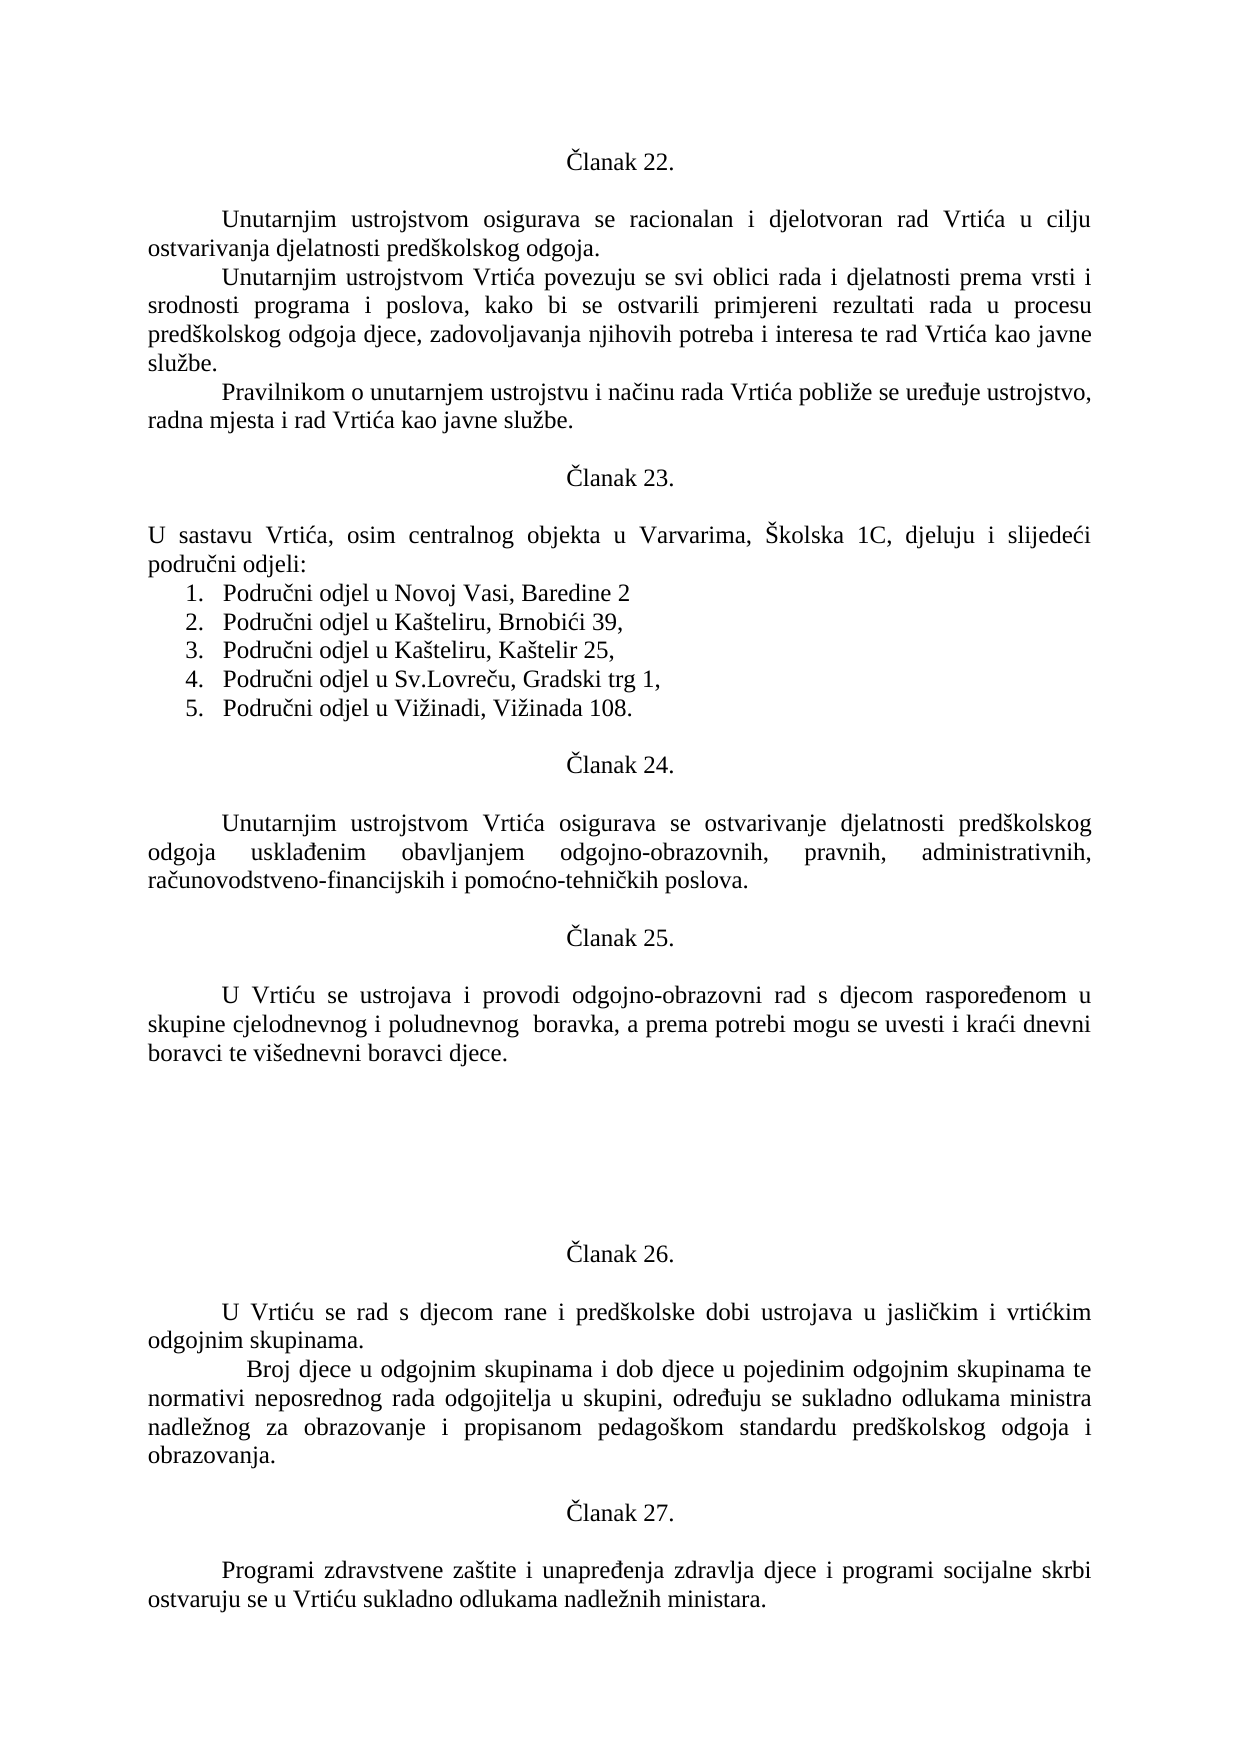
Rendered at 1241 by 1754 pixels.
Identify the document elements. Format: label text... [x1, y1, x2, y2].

list Područni odjel u Novoj Vasi, Baredine 2 [185, 578, 1092, 607]
list Područni odjel u Kašteliru, Brnobići 39, [185, 607, 1092, 636]
text Članak 23. [148, 463, 1092, 492]
text U sastavu Vrtića, osim centralnog objekta u Varvarima, Školska 1C, djeluju i slijedeći područni odjeli: [148, 521, 1092, 578]
text Unutarnjim ustrojstvom Vrtića osigurava se ostvarivanje djelatnosti predškolskog odgoja usklađenim obavljanjem odgojno-obrazovnih, pravnih, administrativnih, računovodstveno-financijskih i pomoćno-tehničkih poslova. [148, 808, 1092, 894]
list Područni odjel u Kašteliru, Kaštelir 25, [185, 636, 1092, 664]
text Članak 26. [148, 1239, 1092, 1268]
text Broj djece u odgojnim skupinama i dob djece u pojedinim odgojnim skupinama te normativi neposrednog rada odgojitelja u skupini, određuju se sukladno odlukama ministra nadležnog za obrazovanje i propisanom pedagoškom standardu predškolskog odgoja i obrazovanja. [148, 1354, 1092, 1469]
text Članak 25. [148, 923, 1092, 952]
text Članak 24. [148, 751, 1092, 779]
text Članak 27. [148, 1498, 1092, 1527]
text Programi zdravstvene zaštite i unapređenja zdravlja djece i programi socijalne skrbi ostvaruju se u Vrtiću sukladno odlukama nadležnih ministara. [148, 1556, 1092, 1613]
text Pravilnikom o unutarnjem ustrojstvu i načinu rada Vrtića pobliže se uređuje ustrojstvo, radna mjesta i rad Vrtića kao javne službe. [148, 377, 1092, 434]
text U Vrtiću se rad s djecom rane i predškolske dobi ustrojava u jasličkim i vrtićkim odgojnim skupinama. [148, 1297, 1092, 1354]
text Članak 22. [148, 147, 1092, 176]
text U Vrtiću se ustrojava i provodi odgojno-obrazovni rad s djecom raspoređenom u skupine cjelodnevnog i poludnevnog boravka, a prema potrebi mogu se uvesti i kraći dnevni boravci te višednevni boravci djece. [148, 981, 1092, 1067]
text Unutarnjim ustrojstvom Vrtića povezuju se svi oblici rada i djelatnosti prema vrsti i srodnosti programa i poslova, kako bi se ostvarili primjereni rezultati rada u procesu predškolskog odgoja djece, zadovoljavanja njihovih potreba i interesa te rad Vrtića kao javne službe. [148, 262, 1092, 377]
list Područni odjel u Sv.Lovreču, Gradski trg 1, [185, 664, 1092, 693]
list Područni odjel u Vižinadi, Vižinada 108. [185, 693, 1092, 722]
text Unutarnjim ustrojstvom osigurava se racionalan i djelotvoran rad Vrtića u cilju ostvarivanja djelatnosti predškolskog odgoja. [148, 204, 1092, 262]
